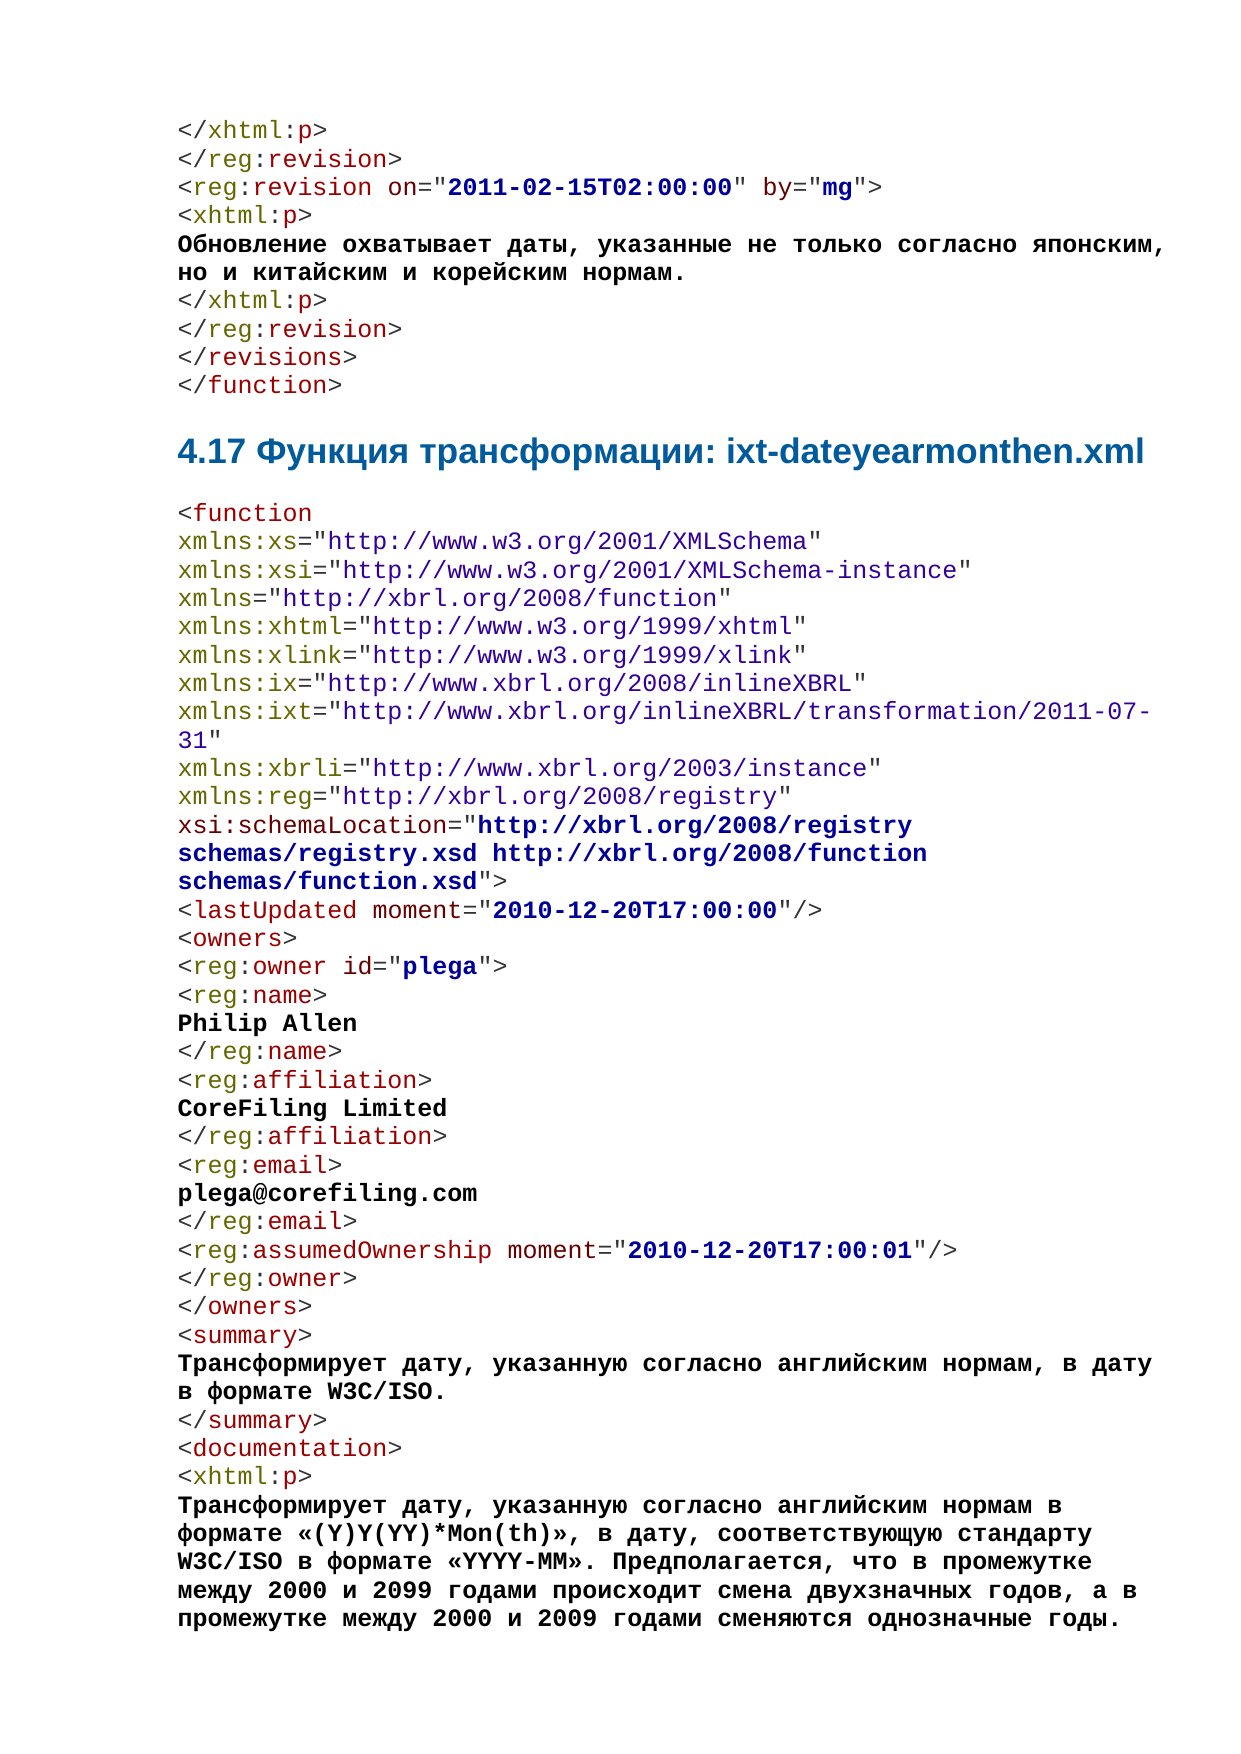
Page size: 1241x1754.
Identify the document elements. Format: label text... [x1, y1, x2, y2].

text </reg:revision> [177, 146, 1181, 175]
text plega@corefiling.com [177, 1181, 1181, 1209]
text </xhtml:p> [177, 288, 1181, 316]
text </reg:owner> [177, 1266, 1181, 1294]
text </reg:name> [177, 1039, 1181, 1067]
text </reg:email> [177, 1209, 1181, 1237]
text <summary> [177, 1322, 1181, 1351]
text <function xmlns:xs="http://www.w3.org/2001/XMLSchema" xmlns:xsi="http://www.w3.org/2001/XMLSchema-instance" xmlns="http://xbrl.org/2008/function" xmlns:xhtml="http://www.w3.org/1999/xhtml" xmlns:xlink="http://www.w3.org/1999/xlink" xmlns:ix="http://www.xbrl.org/2008/inlineXBRL" xmlns:ixt="http://www.xbrl.org/inlineXBRL/transformation/2011-07-31" xmlns:xbrli="http://www.xbrl.org/2003/instance" xmlns:reg="http://xbrl.org/2008/registry" xsi:schemaLocation="http://xbrl.org/2008/registry schemas/registry.xsd http://xbrl.org/2008/function schemas/function.xsd"> [177, 501, 1181, 897]
text Обновление охватывает даты, указанные не только согласно японским, но и китайским и корейским нормам. [177, 231, 1181, 288]
text <reg:affiliation> [177, 1067, 1181, 1096]
text <owners> [177, 926, 1181, 954]
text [177, 1492, 1181, 1634]
text <documentation> [177, 1436, 1181, 1464]
text Philip Allen [177, 1011, 1181, 1039]
text </summary> [177, 1407, 1181, 1436]
text </xhtml:p> [177, 118, 1181, 146]
text </owners> [177, 1294, 1181, 1322]
text <reg:email> [177, 1152, 1181, 1181]
text <reg:assumedOwnership moment="2010-12-20T17:00:01"/> [177, 1237, 1181, 1266]
text <lastUpdated moment="2010-12-20T17:00:00"/> [177, 897, 1181, 926]
text </revisions> [177, 345, 1181, 373]
text </function> [177, 373, 1181, 401]
text </reg:revision> [177, 316, 1181, 345]
text CoreFiling Limited [177, 1096, 1181, 1124]
text 4.17 Функция трансформации: ixt-dateyearmonthen.xml [177, 431, 1181, 471]
text <reg:owner id="plega"> [177, 954, 1181, 982]
text </reg:affiliation> [177, 1124, 1181, 1152]
text Трансформирует дату, указанную согласно английским нормам, в дату в формате W3C/ISO. [177, 1351, 1181, 1407]
text <xhtml:p> [177, 203, 1181, 231]
text <reg:revision on="2011-02-15T02:00:00" by="mg"> [177, 175, 1181, 203]
text <xhtml:p> [177, 1464, 1181, 1492]
text <reg:name> [177, 982, 1181, 1011]
